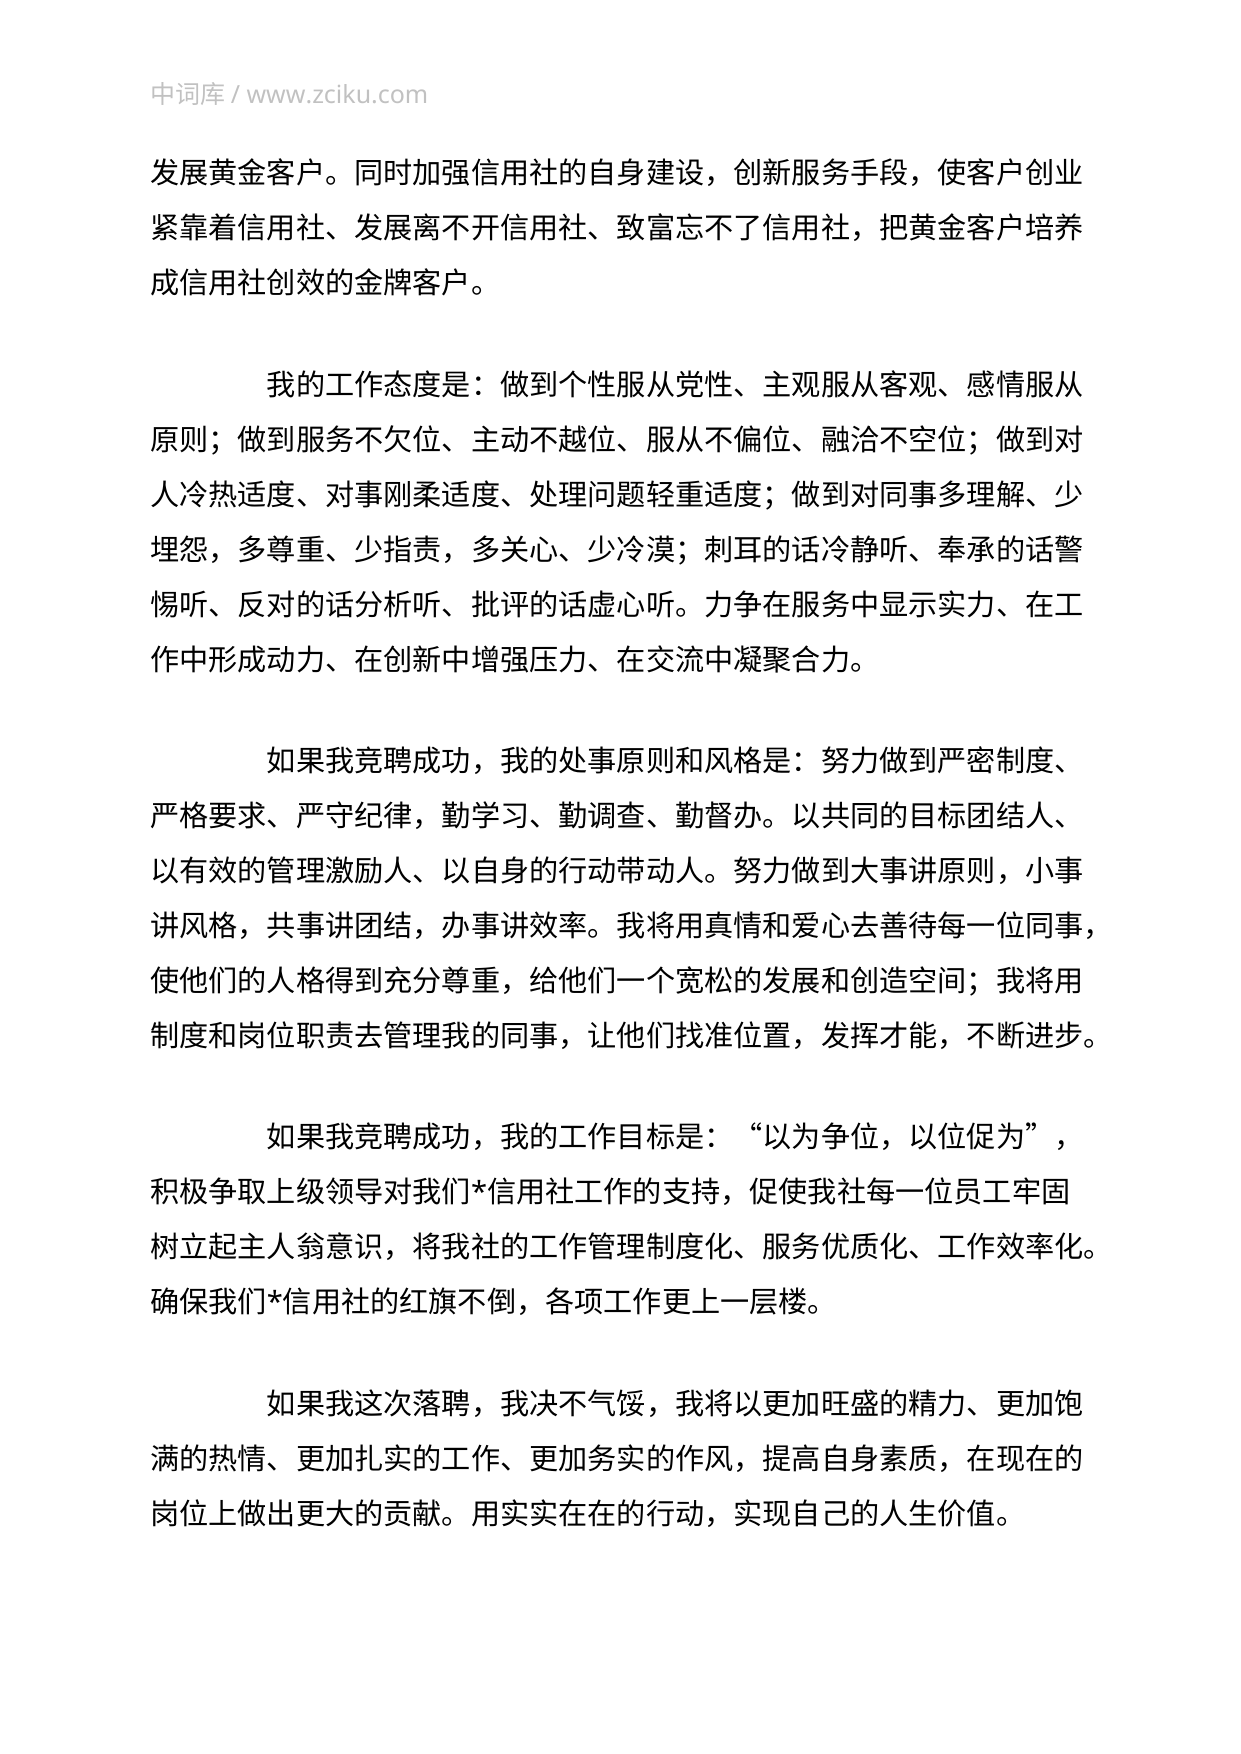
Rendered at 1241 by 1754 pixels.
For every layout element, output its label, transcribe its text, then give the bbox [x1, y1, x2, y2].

text 如果我竞聘成功，我的处事原则和风格是：努力做到严密制度、严格要求、严守纪律，勤学习、勤调查、勤督办。以共同的目标团结人、以有效的管理激励人、以自身的行动带动人。努力做到大事讲原则，小事讲风格，共事讲团结，办事讲效率。我将用真情和爱心去善待每一位同事，使他们的人格得到充分尊重，给他们一个宽松的发展和创造空间；我将用制度和岗位职责去管理我的同事，让他们找准位置，发挥才能，不断进步。 [150, 738, 1090, 1054]
text 如果我这次落聘，我决不气馁，我将以更加旺盛的精力、更加饱满的热情、更加扎实的工作、更加务实的作风，提高自身素质，在现在的岗位上做出更大的贡献。用实实在在的行动，实现自己的人生价值。 [150, 1381, 1090, 1533]
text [150, 150, 1090, 302]
text 如果我竞聘成功，我的工作目标是：“以为争位，以位促为”，积极争取上级领导对我们*信用社工作的支持，促使我社每一位员工牢固树立起主人翁意识，将我社的工作管理制度化、服务优质化、工作效率化。确保我们*信用社的红旗不倒，各项工作更上一层楼。 [150, 1114, 1090, 1321]
text 我的工作态度是：做到个性服从党性、主观服从客观、感情服从原则；做到服务不欠位、主动不越位、服从不偏位、融洽不空位；做到对人冷热适度、对事刚柔适度、处理问题轻重适度；做到对同事多理解、少埋怨，多尊重、少指责，多关心、少冷漠；刺耳的话冷静听、奉承的话警惕听、反对的话分析听、批评的话虚心听。力争在服务中显示实力、在工作中形成动力、在创新中增强压力、在交流中凝聚合力。 [150, 362, 1090, 678]
